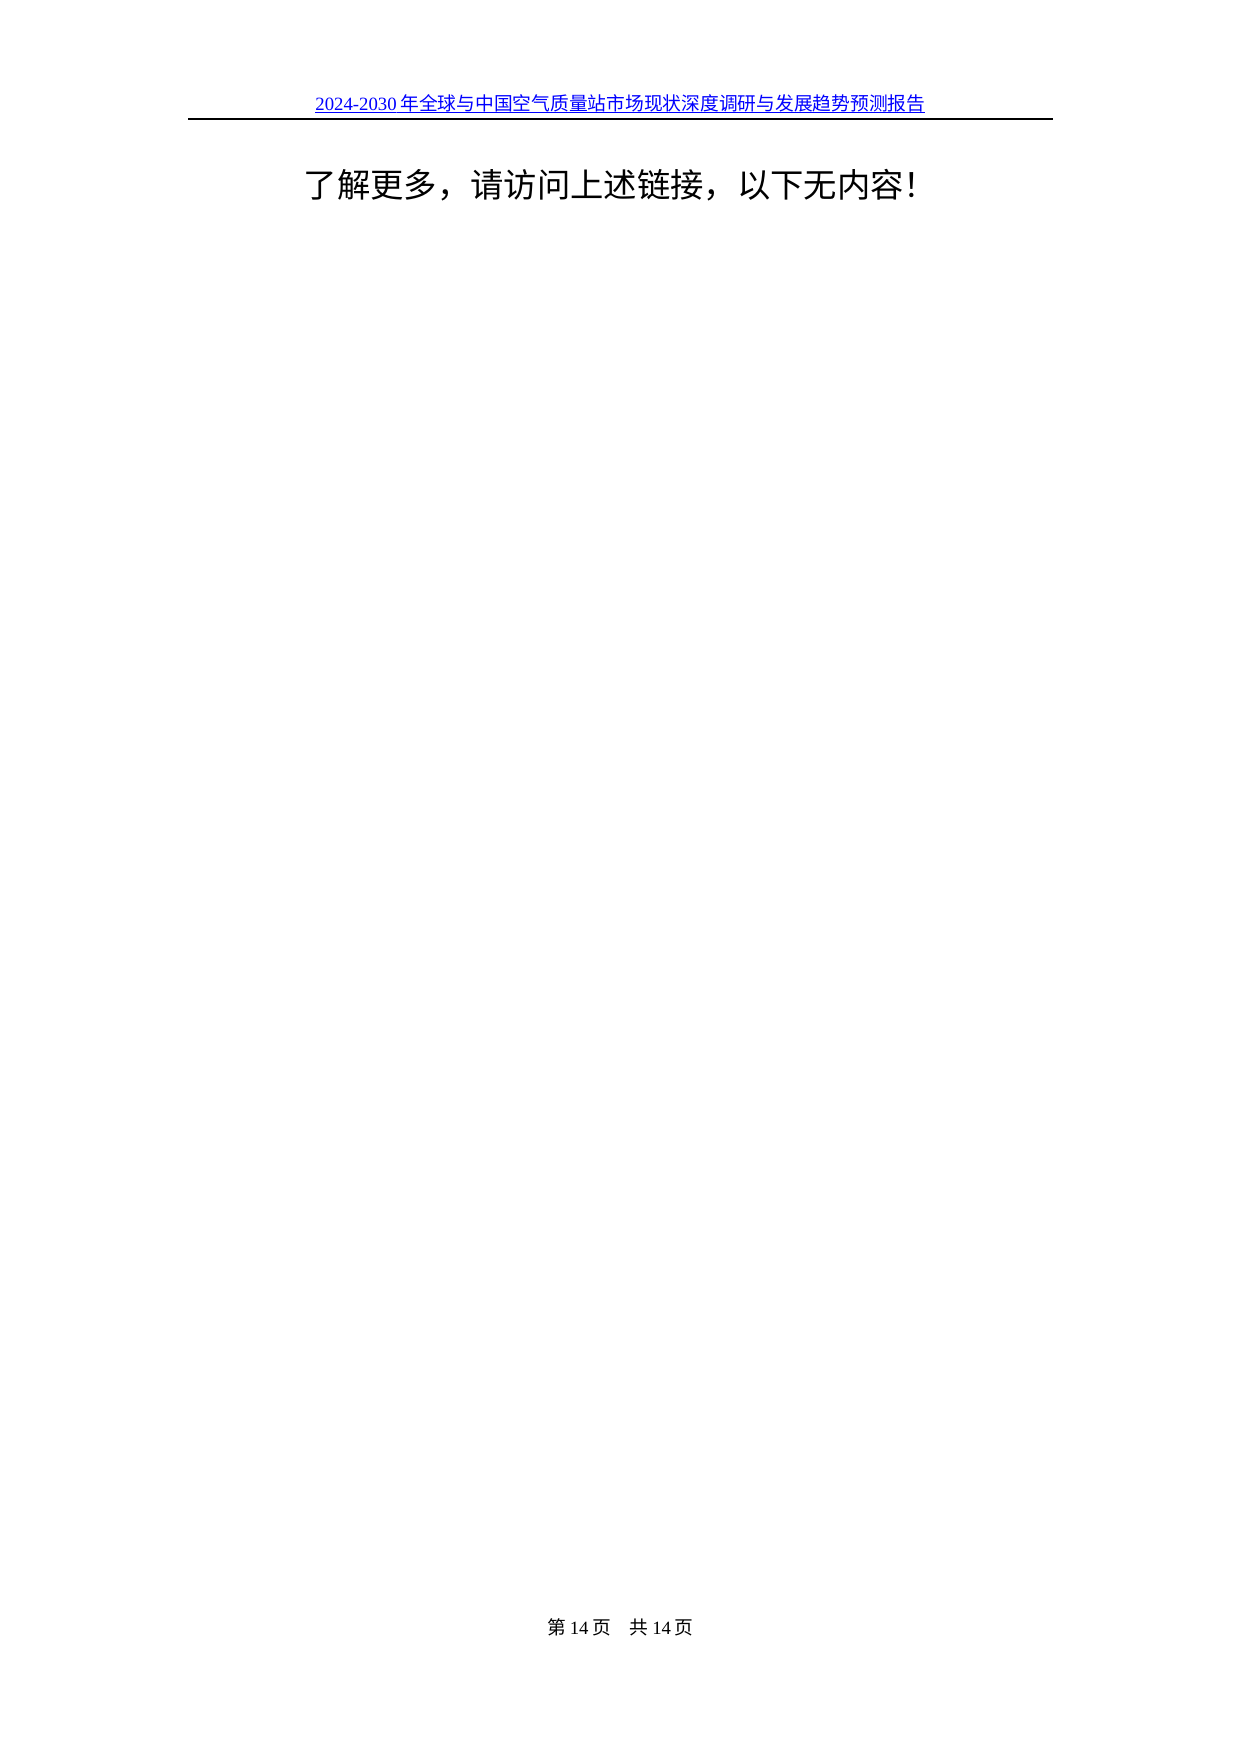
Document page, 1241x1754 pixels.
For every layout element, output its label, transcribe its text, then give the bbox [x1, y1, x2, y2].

title 了解更多，请访问上述链接，以下无内容！ [187, 150, 1053, 215]
